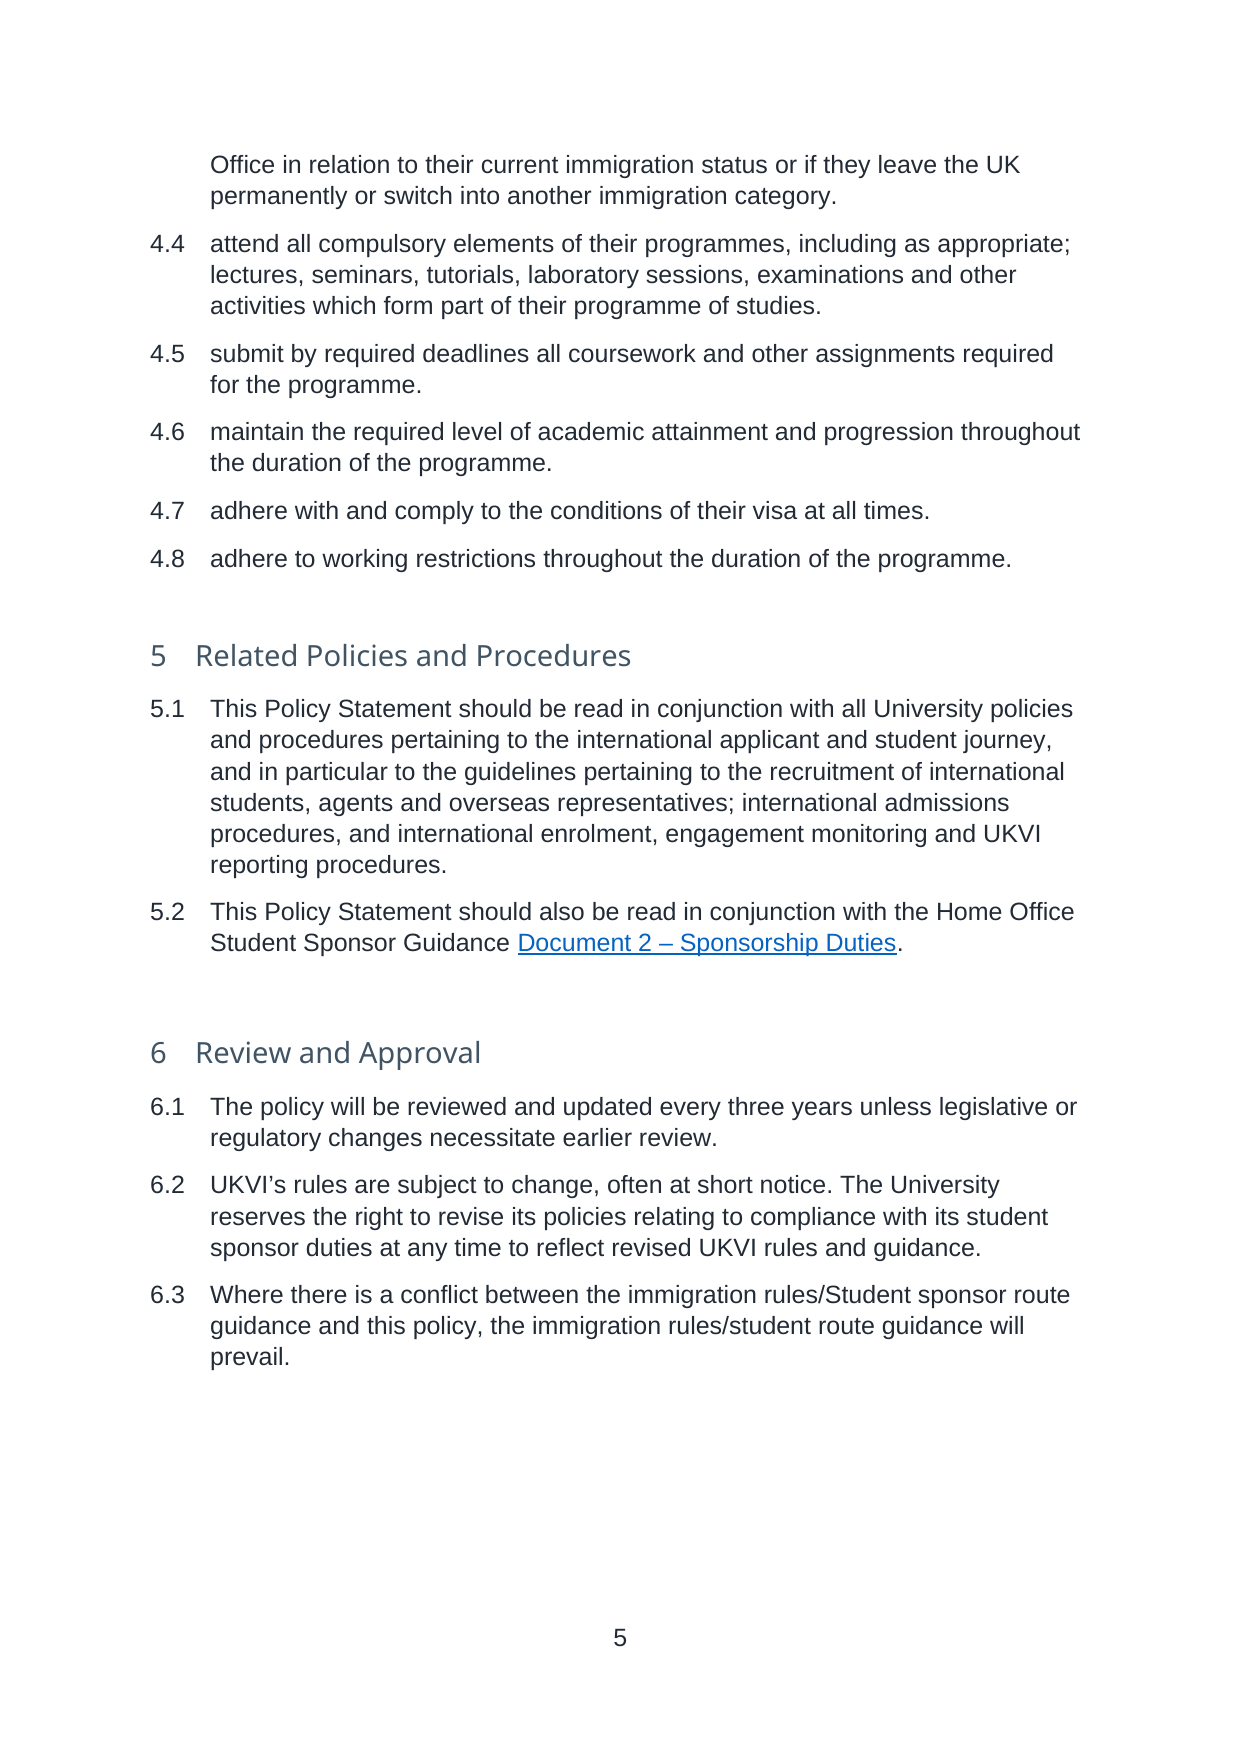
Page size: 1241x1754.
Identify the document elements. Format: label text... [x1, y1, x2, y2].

subtitle attend all compulsory elements of their programmes, including as appropriate; lectures, seminars, tutorials, laboratory sessions, examinations and other activities which form part of their programme of studies. [150, 229, 1090, 319]
subtitle adhere to working restrictions throughout the duration of the programme. [150, 544, 1090, 572]
subtitle submit by required deadlines all coursework and other assignments required for the programme. [150, 338, 1090, 398]
subtitle Where there is a conflict between the immigration rules/Student sponsor route guidance and this policy, the immigration rules/student route guidance will prevail. [150, 1280, 1090, 1371]
subtitle adhere with and comply to the conditions of their visa at all times. [150, 496, 1090, 525]
subtitle This Policy Statement should be read in conjunction with all University policies and procedures pertaining to the international applicant and student journey, and in particular to the guidelines pertaining to the recruitment of international students, agents and overseas representatives; international admissions procedures, and international enrolment, engagement monitoring and UKVI reporting procedures. [150, 694, 1090, 878]
subtitle This Policy Statement should also be read in conjunction with the Home Office Student Sponsor Guidance Document 2 – Sponsorship Duties. [150, 897, 1090, 957]
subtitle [150, 150, 1090, 210]
subtitle Review and Approval [150, 1032, 1090, 1072]
subtitle UKVI’s rules are subject to change, often at short notice. The University reserves the right to revise its policies relating to compliance with its student sponsor duties at any time to reflect revised UKVI rules and guidance. [150, 1170, 1090, 1261]
subtitle The policy will be reviewed and updated every three years unless legislative or regulatory changes necessitate earlier review. [150, 1092, 1090, 1151]
subtitle maintain the required level of academic attainment and progression throughout the duration of the programme. [150, 417, 1090, 477]
subtitle Related Policies and Procedures [150, 635, 1090, 675]
